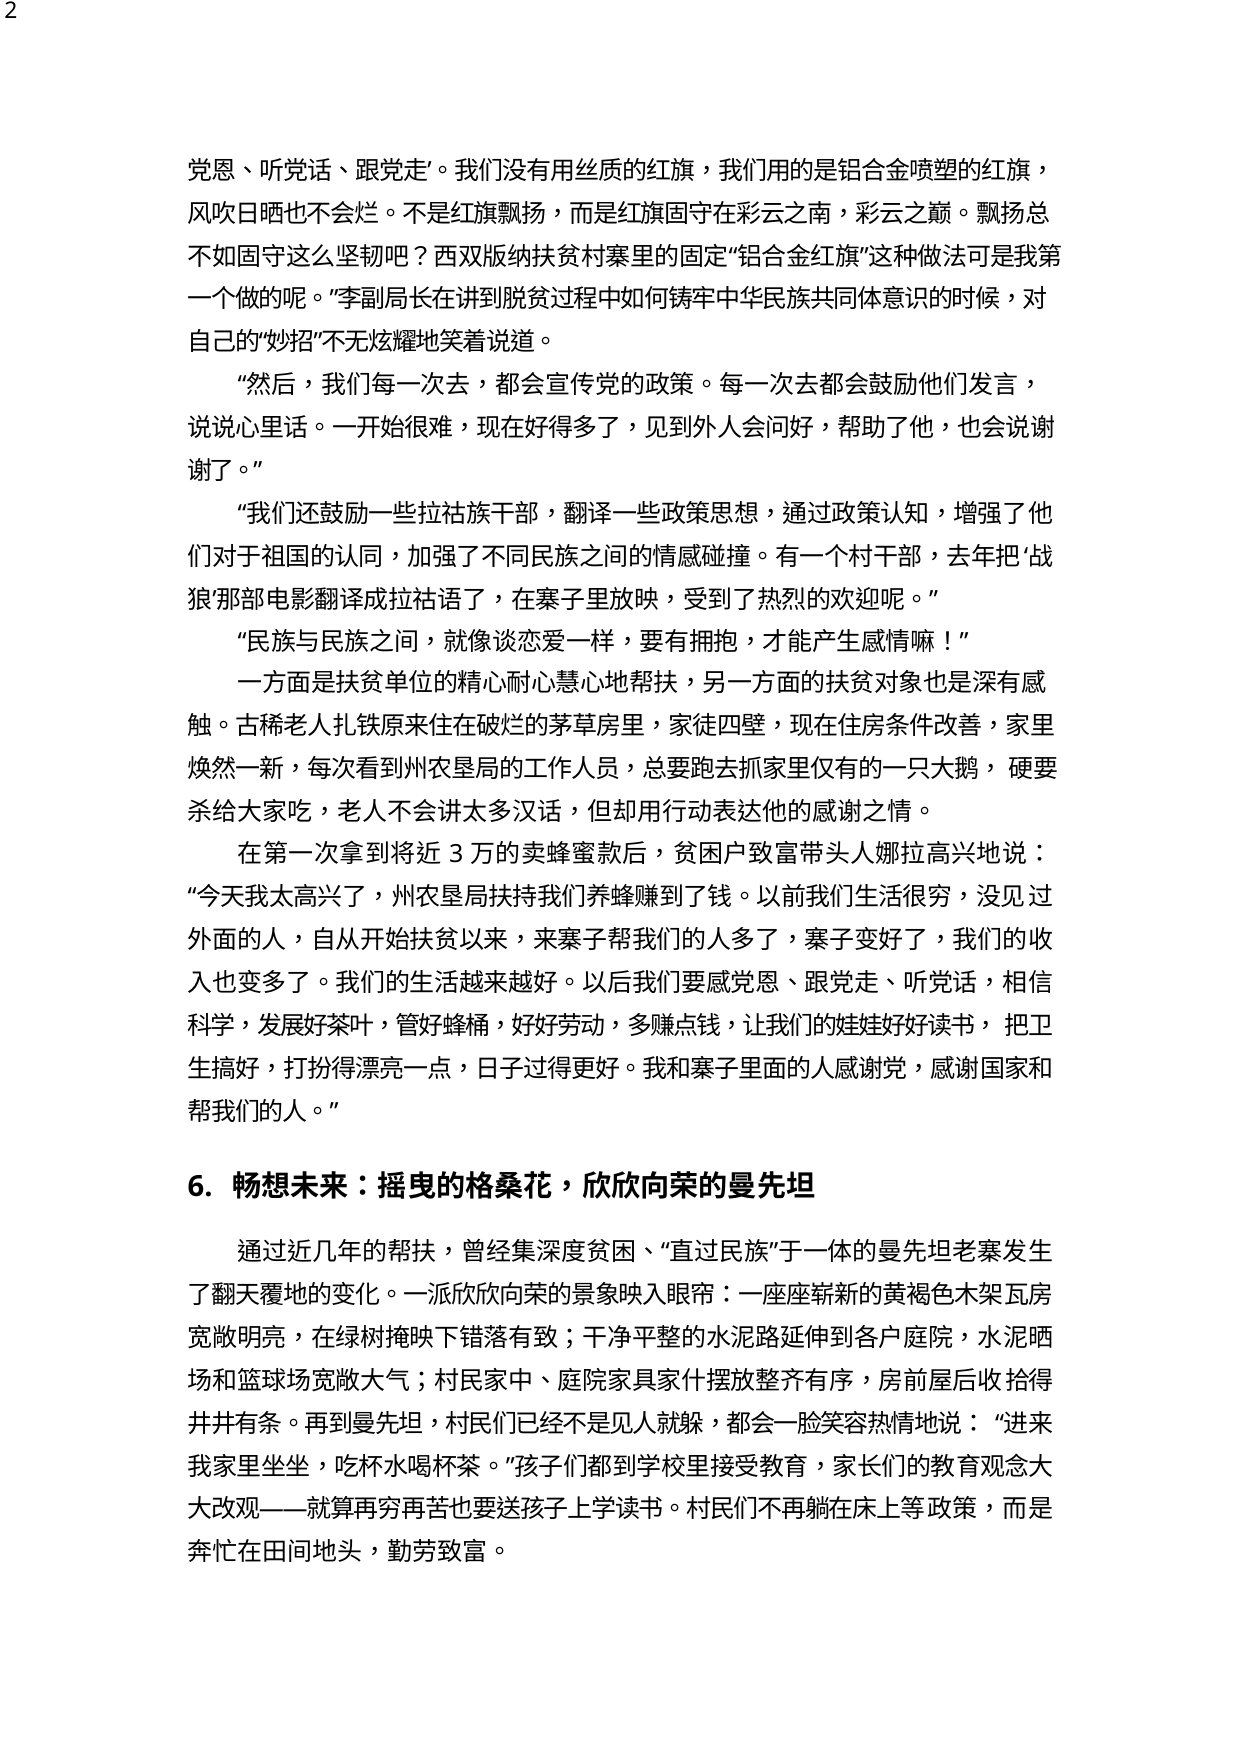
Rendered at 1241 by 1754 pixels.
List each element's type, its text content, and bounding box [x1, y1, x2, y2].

text 一方面是扶贫单位的精心耐心慧心地帮扶，另一方面的扶贫对象也是深有感触。古稀老人扎铁原来住在破烂的茅草房里，家徒四壁，现在住房条件改善，家里焕然一新，每次看到州农垦局的工作人员，总要跑去抓家里仅有的一只大鹅， 硬要杀给大家吃，老人不会讲太多汉话，但却用行动表达他的感谢之情。 [187, 664, 1065, 827]
text “民族与民族之间，就像谈恋爱一样，要有拥抱，才能产生感情嘛！” [237, 624, 1090, 656]
subtitle 畅想未来：摇曳的格桑花，欣欣向荣的曼先坦 [187, 1165, 1090, 1205]
text 在第一次拿到将近 3 万的卖蜂蜜款后，贫困户致富带头人娜拉高兴地说： “今天我太高兴了，州农垦局扶持我们养蜂赚到了钱。以前我们生活很穷，没见过外面的人，自从开始扶贫以来，来寨子帮我们的人多了，寨子变好了，我们的收入也变多了。我们的生活越来越好。以后我们要感党恩、跟党走、听党话，相信科学，发展好茶叶，管好蜂桶，好好劳动，多赚点钱，让我们的娃娃好好读书， 把卫生搞好，打扮得漂亮一点，日子过得更好。我和寨子里面的人感谢党，感谢国家和帮我们的人。” [187, 836, 1053, 1128]
text 通过近几年的帮扶，曾经集深度贫困、“直过民族”于一体的曼先坦老寨发生了翻天覆地的变化。一派欣欣向荣的景象映入眼帘：一座座崭新的黄褐色木架瓦房宽敞明亮，在绿树掩映下错落有致；干净平整的水泥路延伸到各户庭院，水泥晒场和篮球场宽敞大气；村民家中、庭院家具家什摆放整齐有序，房前屋后收拾得井井有条。再到曼先坦，村民们已经不是见人就躲，都会一脸笑容热情地说： “进来我家里坐坐，吃杯水喝杯茶。”孩子们都到学校里接受教育，家长们的教育观念大大改观——就算再穷再苦也要送孩子上学读书。村民们不再躺在床上等政策，而是奔忙在田间地头，勤劳致富。 [187, 1233, 1053, 1568]
text 党恩、听党话、跟党走’。我们没有用丝质的红旗，我们用的是铝合金喷塑的红旗，风吹日晒也不会烂。不是红旗飘扬，而是红旗固守在彩云之南，彩云之巅。飘扬总不如固守这么坚韧吧？西双版纳扶贫村寨里的固定“铝合金红旗”这种做法可是我第一个做的呢。”李副局长在讲到脱贫过程中如何铸牢中华民族共同体意识的时候，对自己的“妙招”不无炫耀地笑着说道。 [187, 152, 1065, 358]
text “然后，我们每一次去，都会宣传党的政策。每一次去都会鼓励他们发言， 说说心里话。一开始很难，现在好得多了，见到外人会问好，帮助了他，也会说谢谢了。” [187, 367, 1065, 487]
text “我们还鼓励一些拉祜族干部，翻译一些政策思想，通过政策认知，增强了他们对于祖国的认同，加强了不同民族之间的情感碰撞。有一个村干部，去年把‘战狼’那部电影翻译成拉祜语了，在寨子里放映，受到了热烈的欢迎呢。” [187, 496, 1053, 616]
